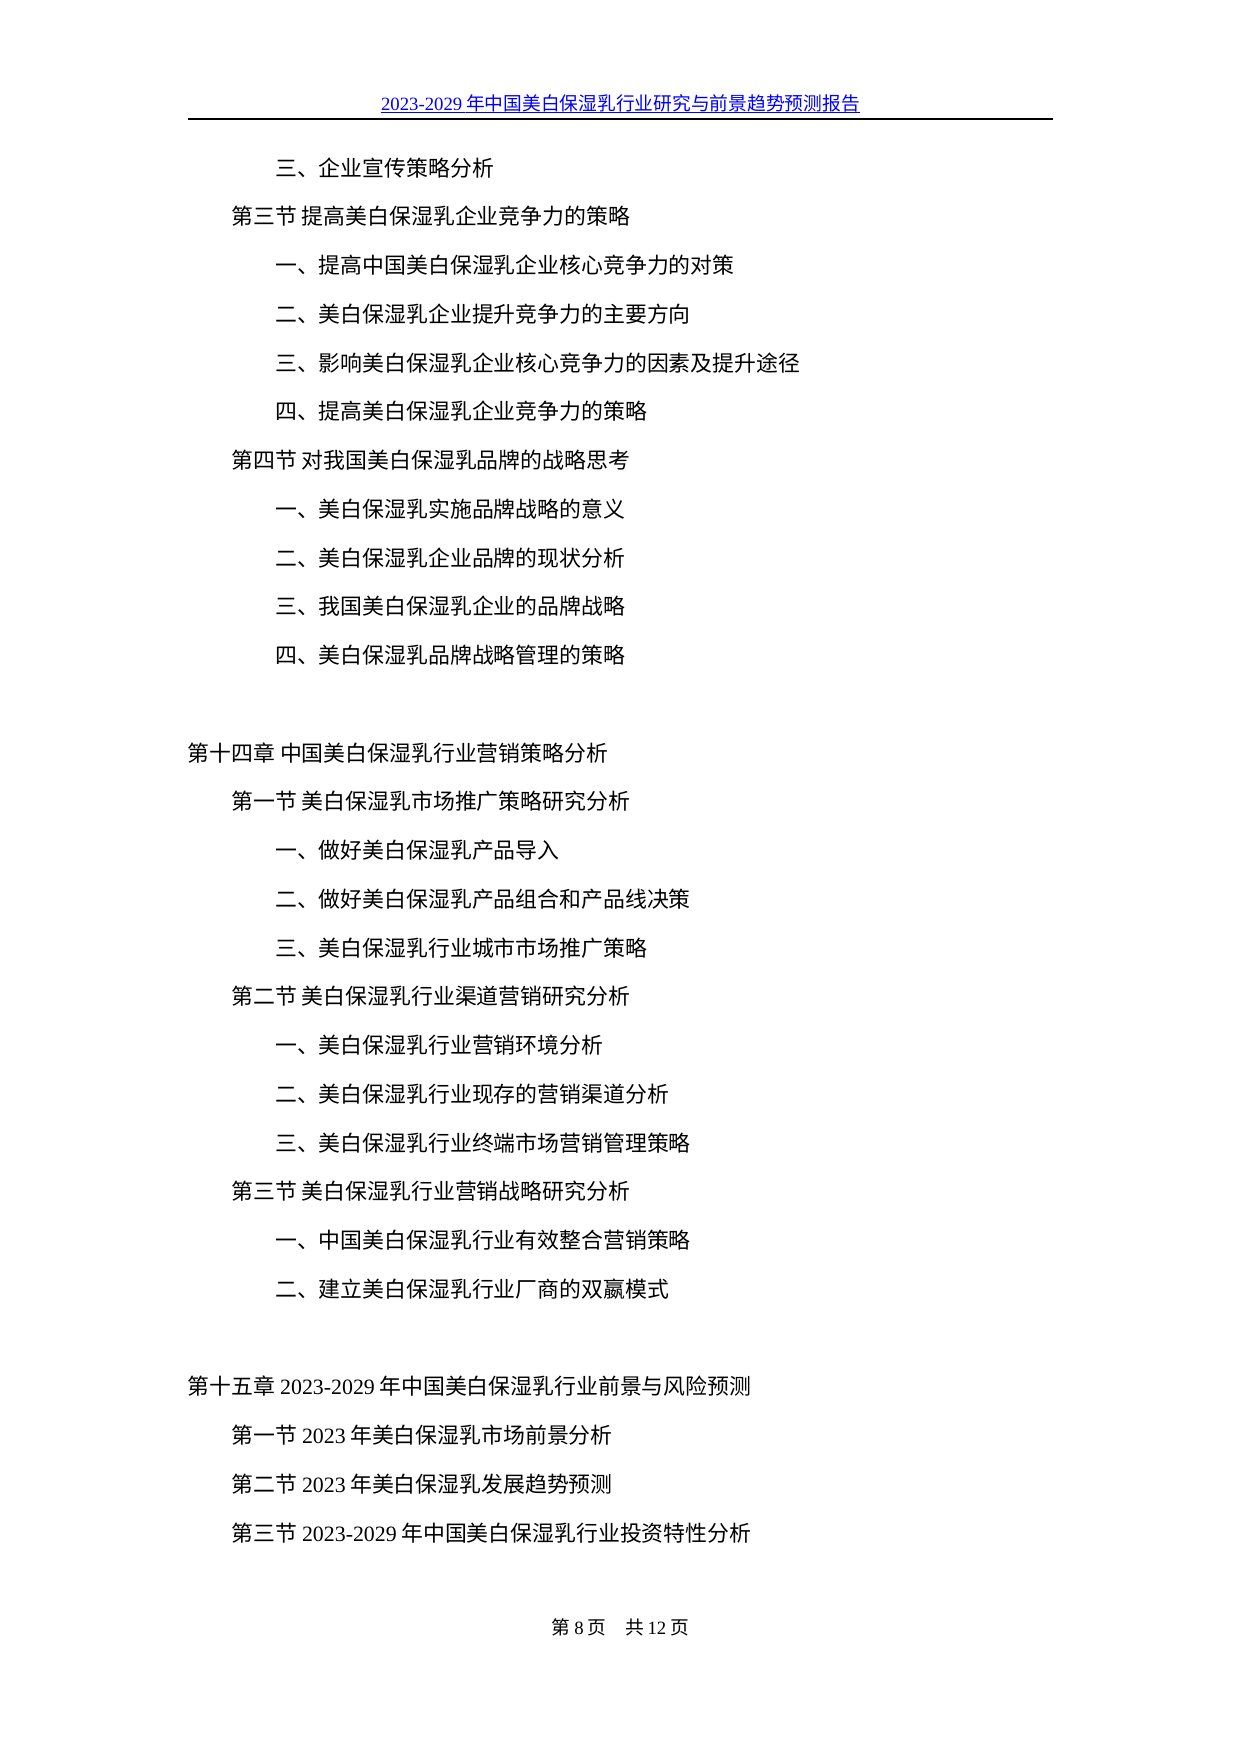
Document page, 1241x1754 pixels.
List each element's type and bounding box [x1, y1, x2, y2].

text [187, 150, 1053, 1548]
